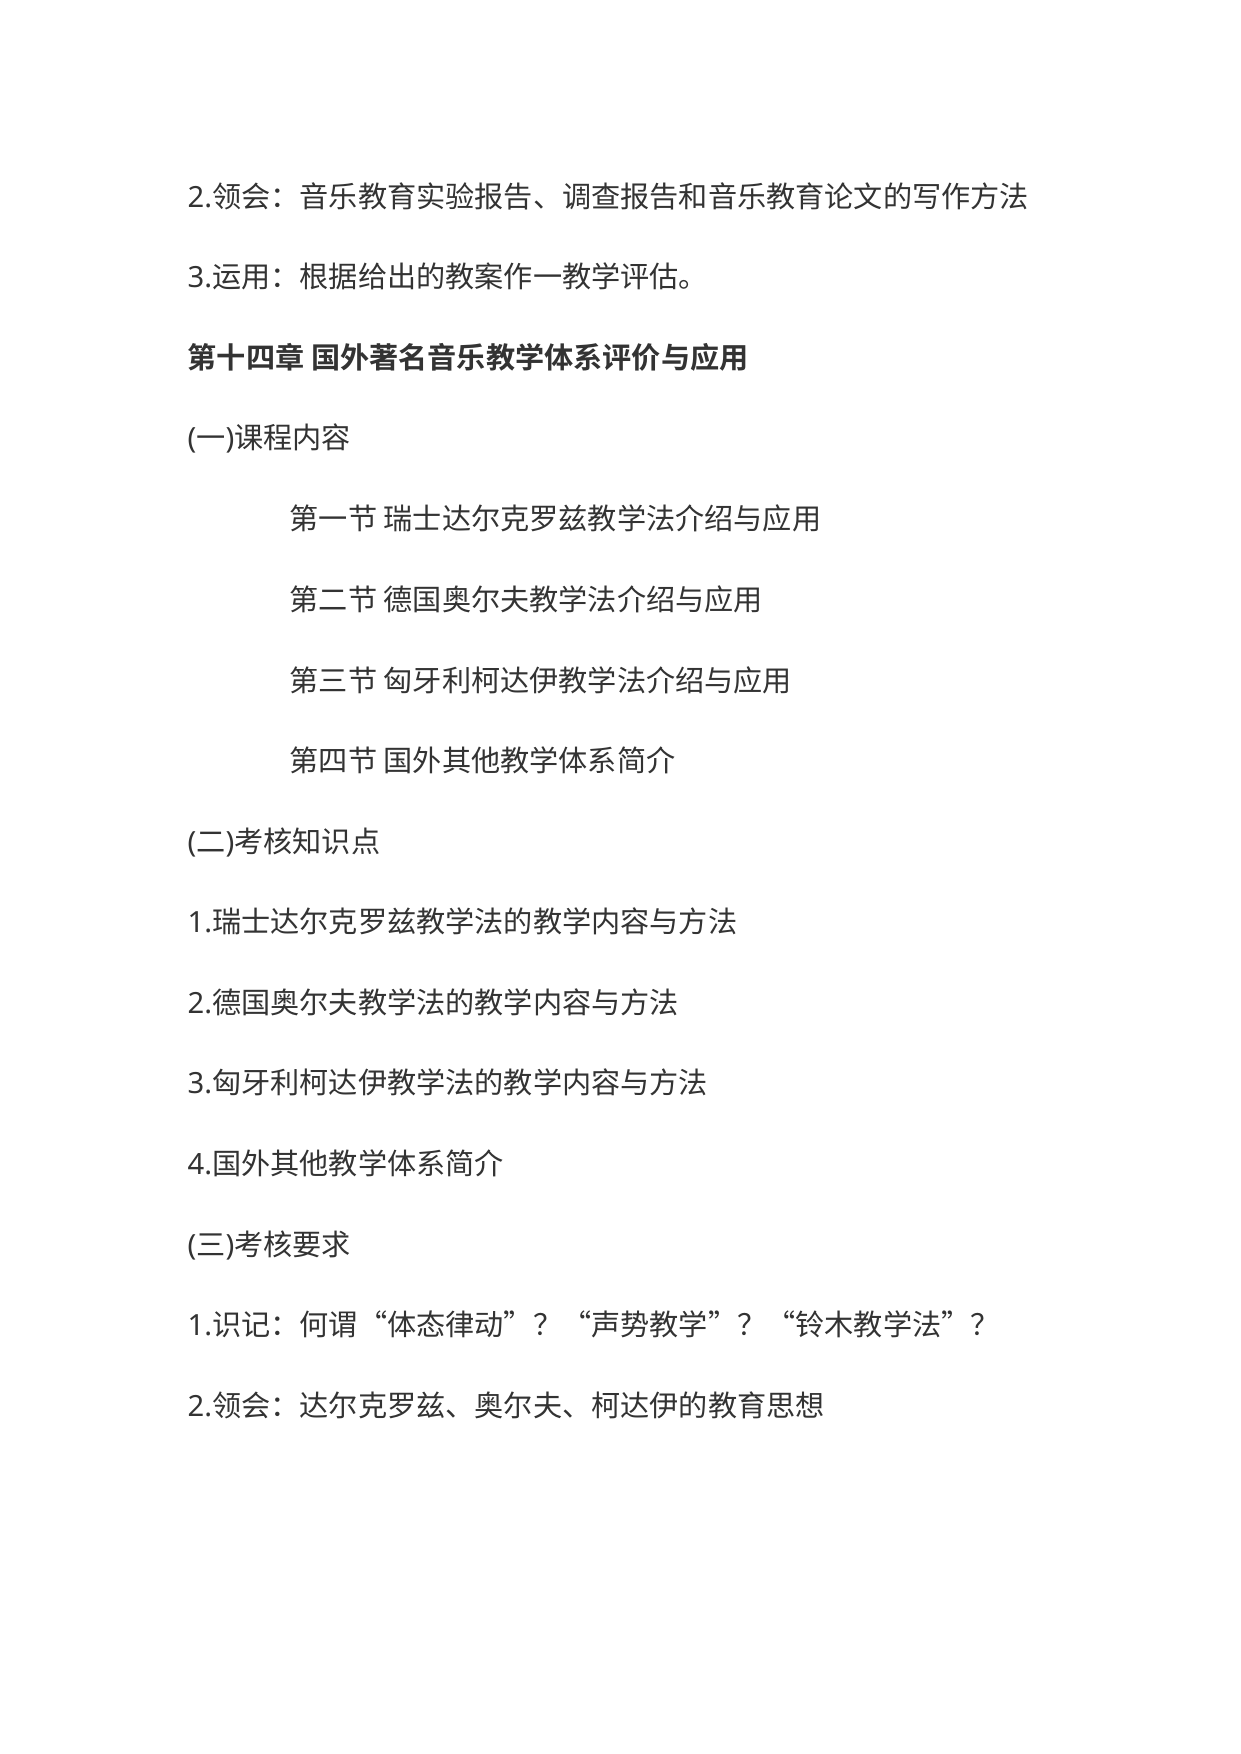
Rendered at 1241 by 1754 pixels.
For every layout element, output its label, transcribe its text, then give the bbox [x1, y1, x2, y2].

text 2.德国奥尔夫教学法的教学内容与方法 [187, 968, 1053, 1033]
text 第一节 瑞士达尔克罗兹教学法介绍与应用 [231, 484, 1053, 549]
text 4.国外其他教学体系简介 [187, 1129, 1053, 1194]
text 1.瑞士达尔克罗兹教学法的教学内容与方法 [187, 888, 1053, 953]
text 第三节 匈牙利柯达伊教学法介绍与应用 [231, 646, 1053, 711]
text 3.运用：根据给出的教案作一教学评估。 [187, 243, 1053, 308]
text 3.匈牙利柯达伊教学法的教学内容与方法 [187, 1049, 1053, 1114]
text (二)考核知识点 [187, 807, 1053, 872]
text (三)考核要求 [187, 1210, 1053, 1275]
text 2.领会：达尔克罗兹、奥尔夫、柯达伊的教育思想 [187, 1371, 1053, 1436]
text 2.领会：音乐教育实验报告、调查报告和音乐教育论文的写作方法 [187, 162, 1053, 227]
text 第二节 德国奥尔夫教学法介绍与应用 [231, 565, 1053, 630]
text 1.识记：何谓“体态律动”？“声势教学”？“铃木教学法”？ [187, 1291, 1053, 1356]
text (一)课程内容 [187, 404, 1053, 469]
text 第十四章 国外著名音乐教学体系评价与应用 [187, 323, 1053, 388]
text 第四节 国外其他教学体系简介 [231, 726, 1053, 791]
